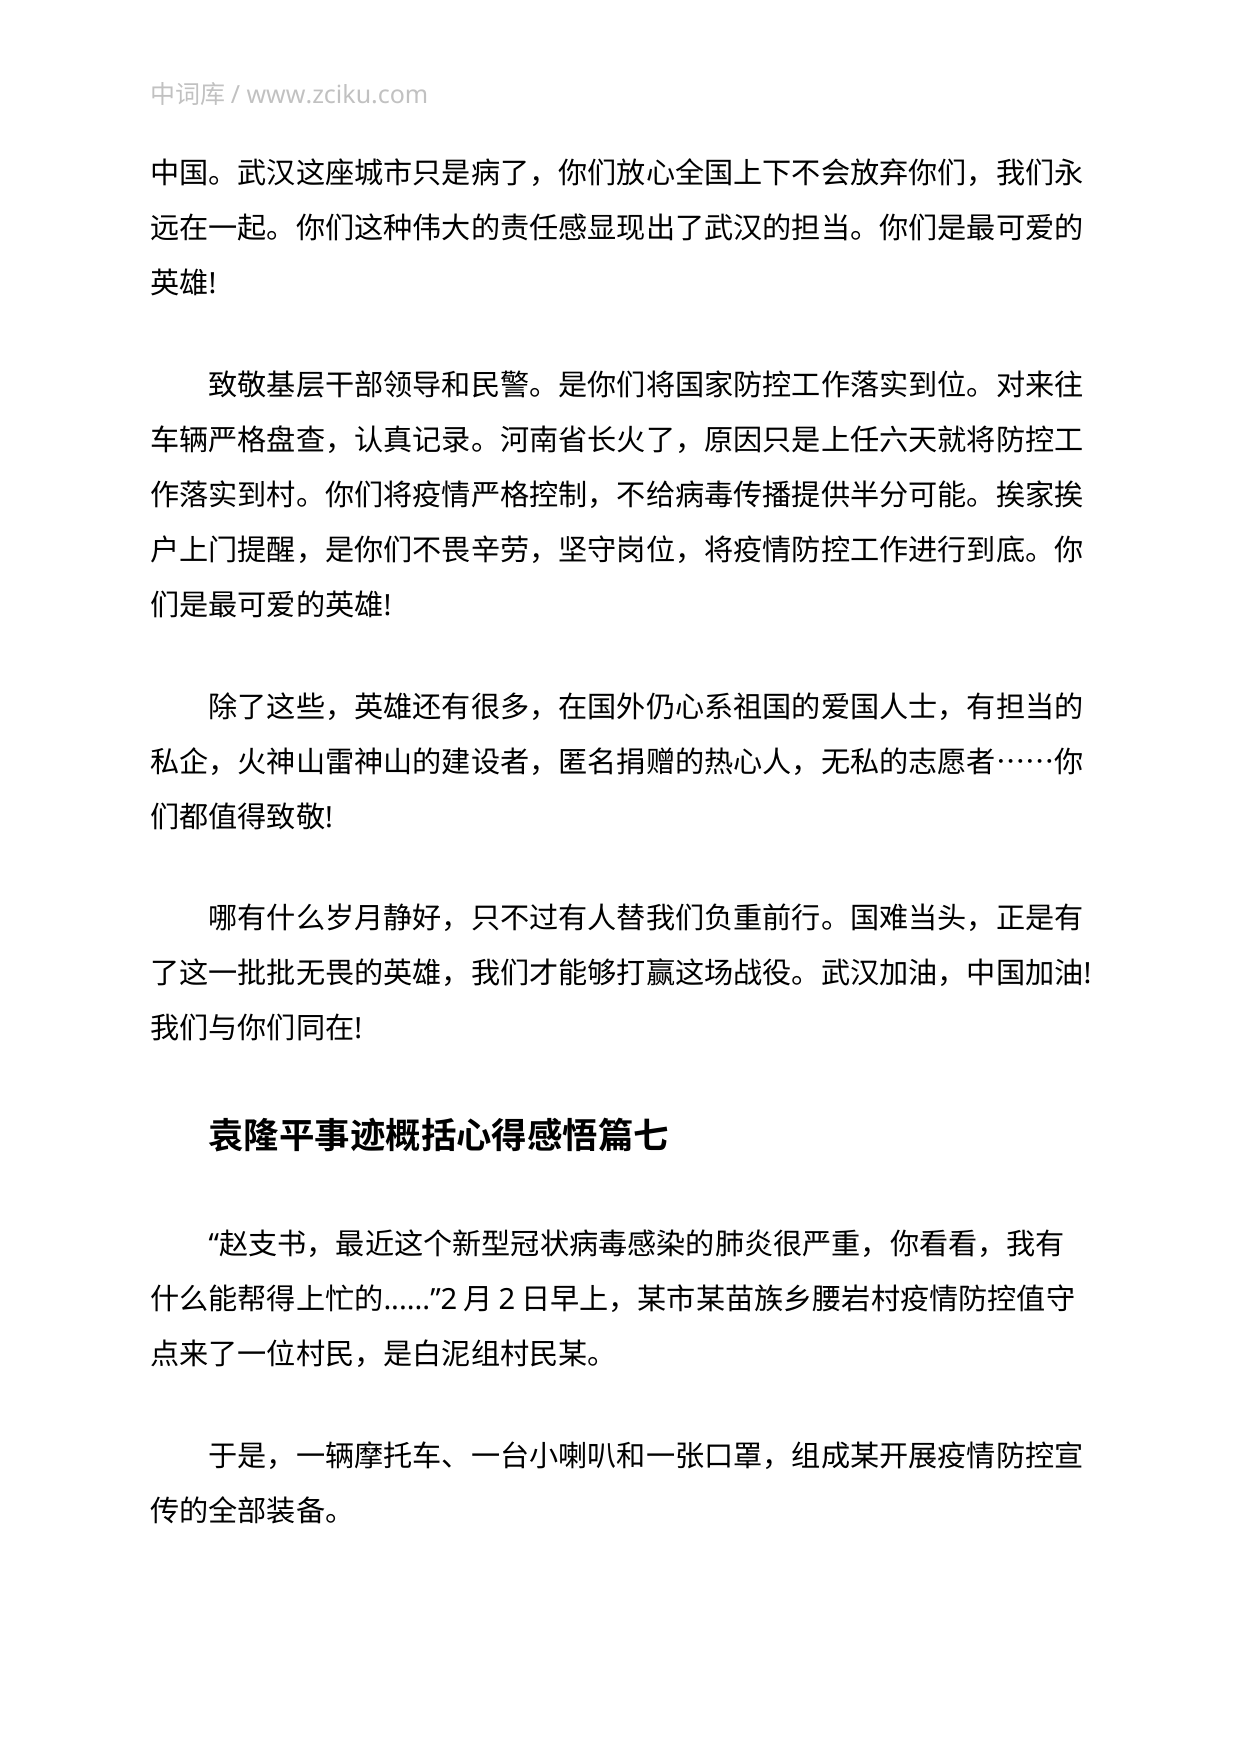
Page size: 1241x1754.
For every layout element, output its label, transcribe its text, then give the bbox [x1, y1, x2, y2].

text 袁隆平事迹概括心得感悟篇七 [150, 1107, 1090, 1158]
text “赵支书，最近这个新型冠状病毒感染的肺炎很严重，你看看，我有什么能帮得上忙的......”2月2日早上，某市某苗族乡腰岩村疫情防控值守点来了一位村民，是白泥组村民某。 [150, 1220, 1090, 1373]
text 于是，一辆摩托车、一台小喇叭和一张口罩，组成某开展疫情防控宣传的全部装备。 [150, 1432, 1090, 1529]
text 哪有什么岁月静好，只不过有人替我们负重前行。国难当头，正是有了这一批批无畏的英雄，我们才能够打赢这场战役。武汉加油，中国加油!我们与你们同在! [150, 895, 1090, 1047]
text 致敬基层干部领导和民警。是你们将国家防控工作落实到位。对来往车辆严格盘查，认真记录。河南省长火了，原因只是上任六天就将防控工作落实到村。你们将疫情严格控制，不给病毒传播提供半分可能。挨家挨户上门提醒，是你们不畏辛劳，坚守岗位，将疫情防控工作进行到底。你们是最可爱的英雄! [150, 362, 1090, 624]
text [150, 150, 1090, 302]
text 除了这些，英雄还有很多，在国外仍心系祖国的爱国人士，有担当的私企，火神山雷神山的建设者，匿名捐赠的热心人，无私的志愿者……你们都值得致敬! [150, 683, 1090, 836]
